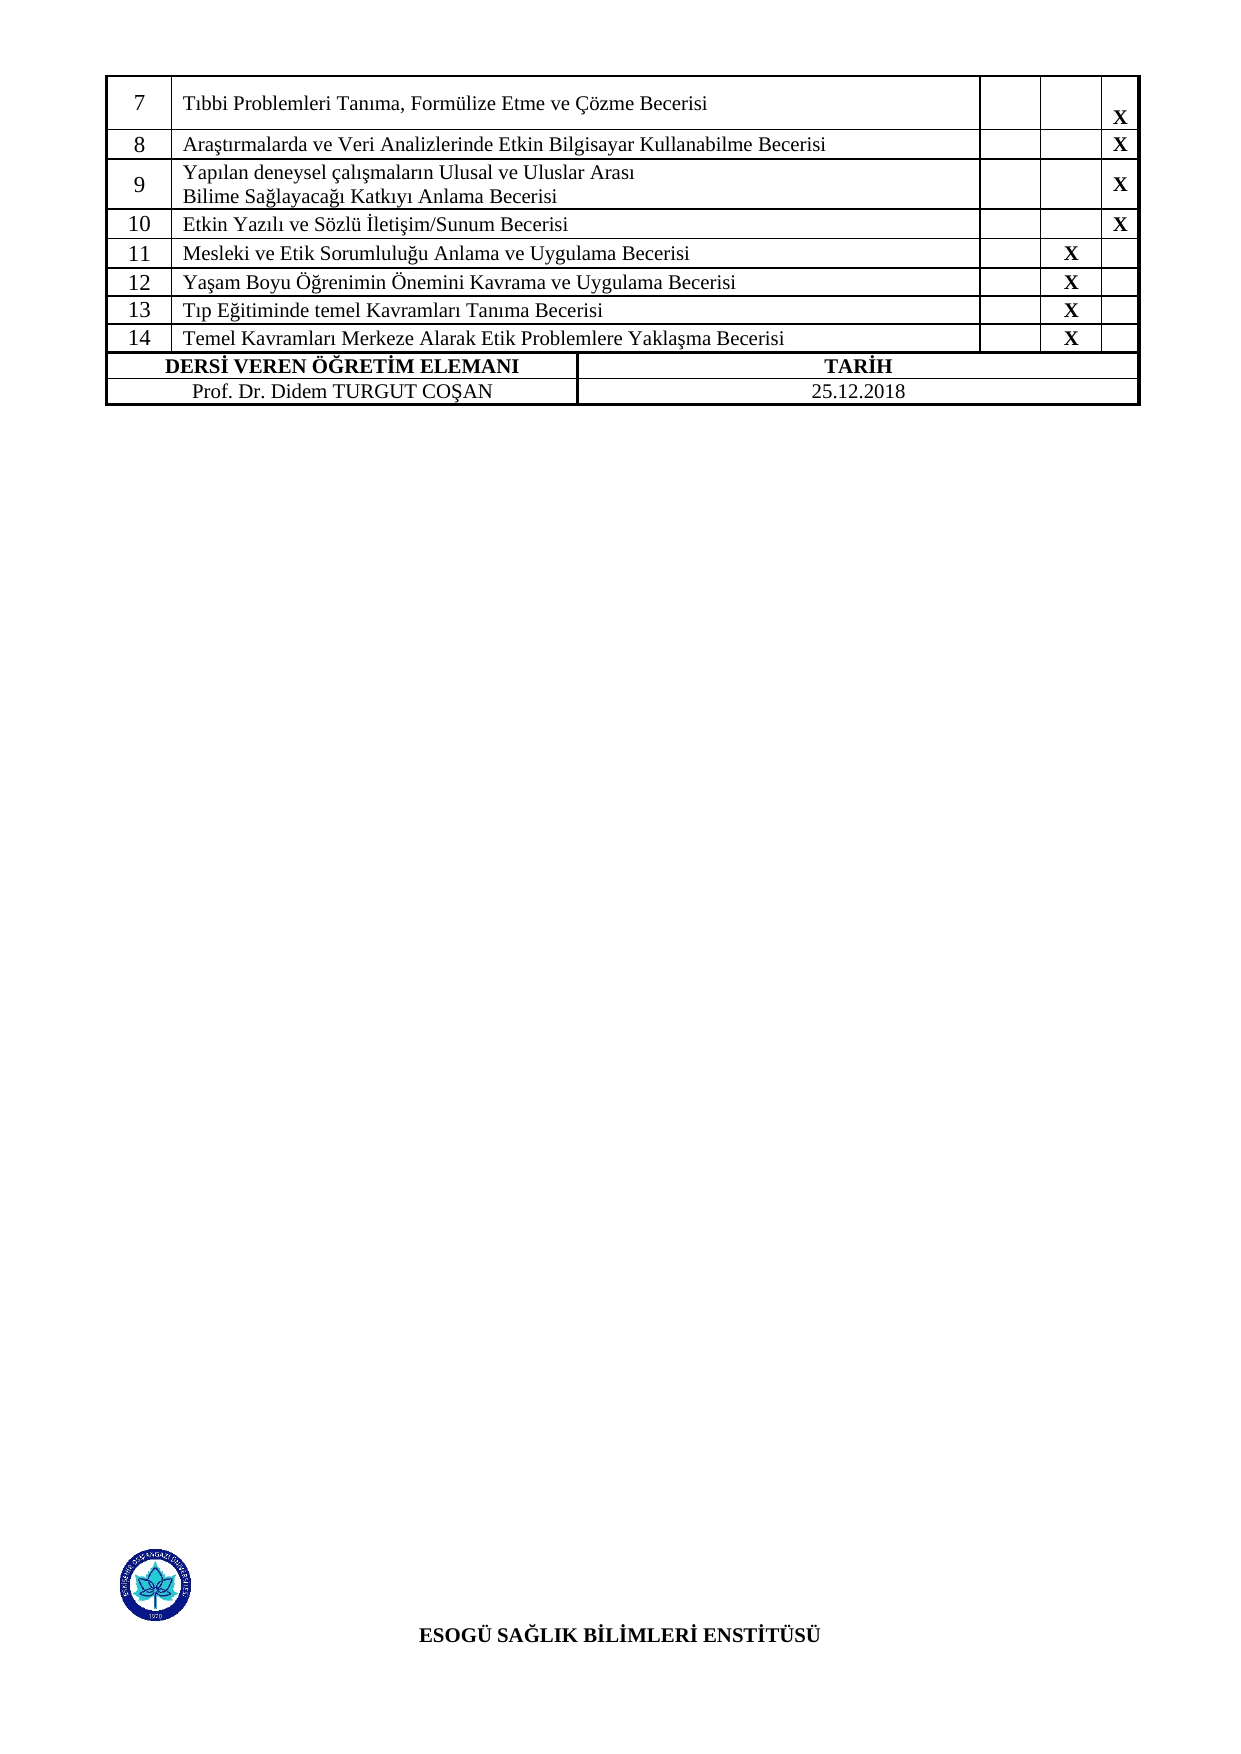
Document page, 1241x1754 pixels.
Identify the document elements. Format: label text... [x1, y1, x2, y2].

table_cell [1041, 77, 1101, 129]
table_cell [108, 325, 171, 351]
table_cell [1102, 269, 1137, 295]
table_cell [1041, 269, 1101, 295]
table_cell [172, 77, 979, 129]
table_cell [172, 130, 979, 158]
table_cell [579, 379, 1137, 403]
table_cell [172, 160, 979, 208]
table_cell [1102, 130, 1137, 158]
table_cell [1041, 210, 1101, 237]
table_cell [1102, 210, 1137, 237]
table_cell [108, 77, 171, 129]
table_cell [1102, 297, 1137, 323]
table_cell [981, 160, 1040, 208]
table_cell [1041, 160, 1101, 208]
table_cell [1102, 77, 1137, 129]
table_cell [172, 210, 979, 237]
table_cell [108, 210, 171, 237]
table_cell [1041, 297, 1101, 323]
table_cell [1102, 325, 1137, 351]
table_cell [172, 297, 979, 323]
text ESOGÜ SAĞLIK BİLİMLERİ ENSTİTÜSÜ [118, 1623, 1122, 1647]
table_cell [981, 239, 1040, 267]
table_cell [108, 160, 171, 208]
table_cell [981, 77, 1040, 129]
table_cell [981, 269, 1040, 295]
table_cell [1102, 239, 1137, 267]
picture [118, 1546, 192, 1623]
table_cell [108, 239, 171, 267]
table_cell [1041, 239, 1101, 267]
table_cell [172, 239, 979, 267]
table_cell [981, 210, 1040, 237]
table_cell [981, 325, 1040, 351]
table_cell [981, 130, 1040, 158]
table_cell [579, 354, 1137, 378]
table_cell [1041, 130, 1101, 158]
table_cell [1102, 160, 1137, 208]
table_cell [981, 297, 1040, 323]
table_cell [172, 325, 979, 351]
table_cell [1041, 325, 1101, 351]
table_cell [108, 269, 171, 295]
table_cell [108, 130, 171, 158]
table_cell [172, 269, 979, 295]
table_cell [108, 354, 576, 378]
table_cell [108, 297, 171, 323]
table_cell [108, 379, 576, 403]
